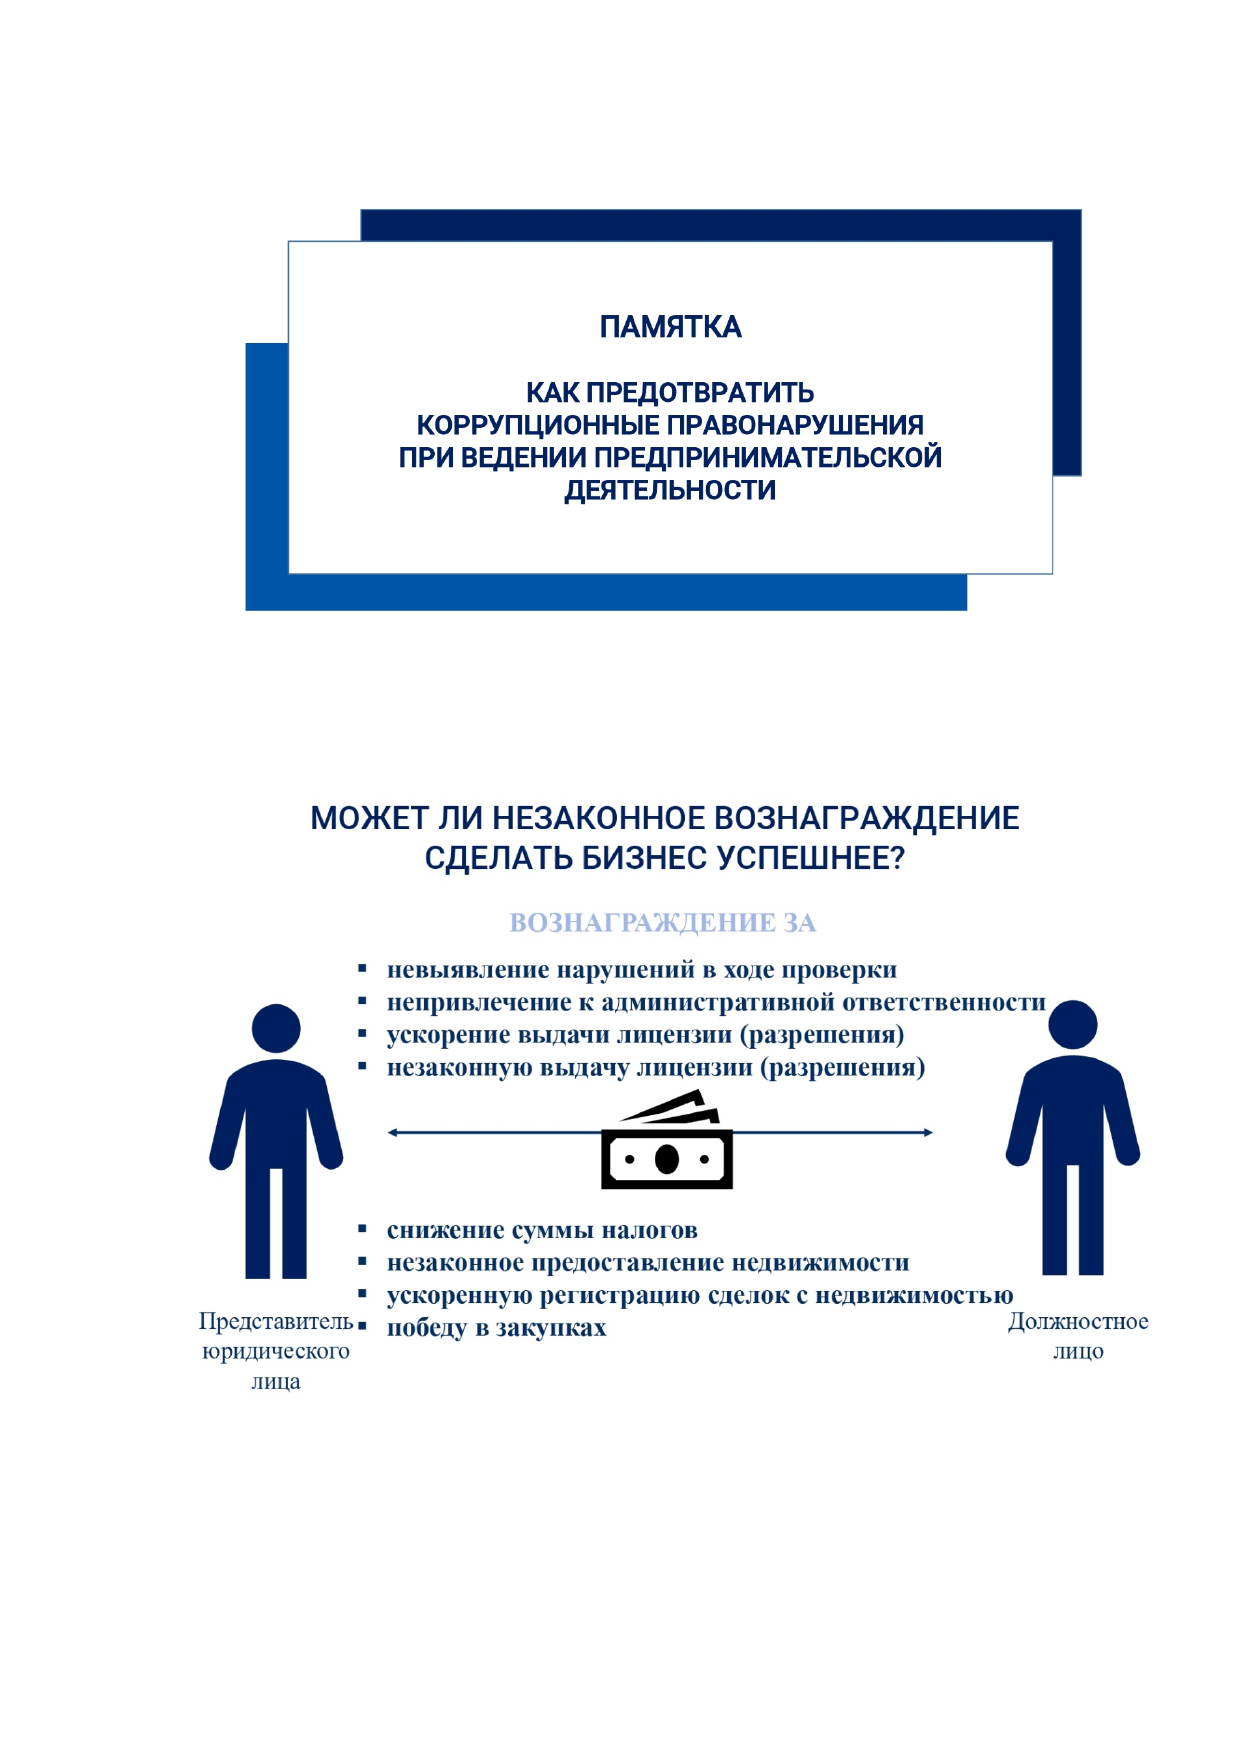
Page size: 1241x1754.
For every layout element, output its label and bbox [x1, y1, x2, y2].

picture [177, 118, 1150, 703]
picture [177, 776, 1152, 1415]
